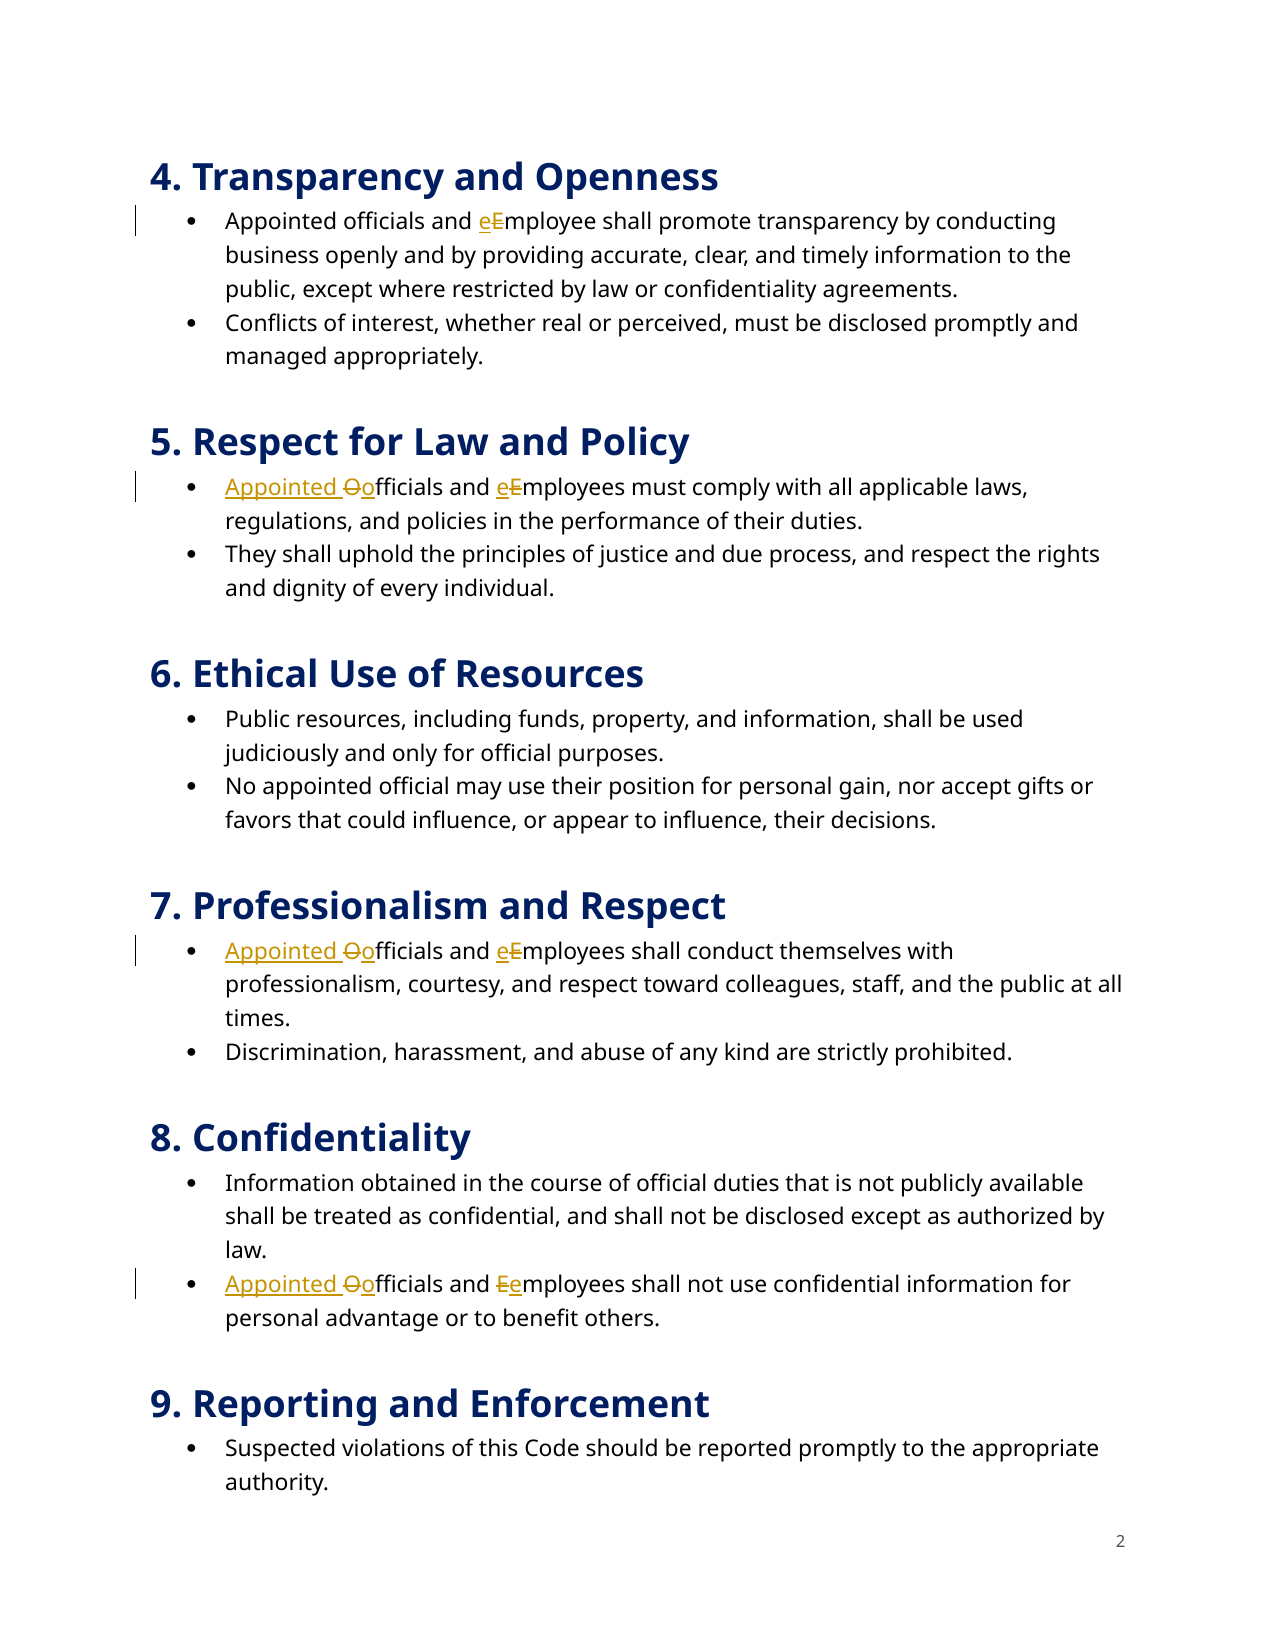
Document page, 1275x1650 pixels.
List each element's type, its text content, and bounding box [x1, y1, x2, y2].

list They shall uphold the principles of justice and due process, and respect the rights and dignity of every individual. [187, 538, 1125, 603]
list Suspected violations of this Code should be reported promptly to the appropriate authority. [187, 1432, 1125, 1497]
list fficials and mployees shall not use confidential information for personal advantage or to benefit others. [187, 1268, 1125, 1333]
list Conflicts of interest, whether real or perceived, must be disclosed promptly and managed appropriately. [187, 306, 1125, 371]
subtitle 7. Professionalism and Respect [150, 879, 1125, 930]
list fficials and mployees must comply with all applicable laws, regulations, and policies in the performance of their duties. [187, 471, 1125, 536]
subtitle 8. Confidentiality [150, 1111, 1125, 1162]
list Discrimination, harassment, and abuse of any kind are strictly prohibited. [187, 1036, 1125, 1067]
list Information obtained in the course of official duties that is not publicly available shall be treated as confidential, and shall not be disclosed except as authorized by law. [187, 1166, 1125, 1265]
list Public resources, including funds, property, and information, shall be used judiciously and only for official purposes. [187, 703, 1125, 768]
subtitle 5. Respect for Law and Policy [150, 416, 1125, 467]
subtitle 4. Transparency and Openness [150, 150, 1125, 201]
list Appointed officials and mployee shall promote transparency by conducting business openly and by providing accurate, clear, and timely information to the public, except where restricted by law or confidentiality agreements. [187, 205, 1125, 304]
subtitle 6. Ethical Use of Resources [150, 647, 1125, 698]
list fficials and mployees shall conduct themselves with professionalism, courtesy, and respect toward colleagues, staff, and the public at all times. [187, 934, 1125, 1033]
list No appointed official may use their position for personal gain, nor accept gifts or favors that could influence, or appear to influence, their decisions. [187, 770, 1125, 835]
subtitle 9. Reporting and Enforcement [150, 1377, 1125, 1428]
